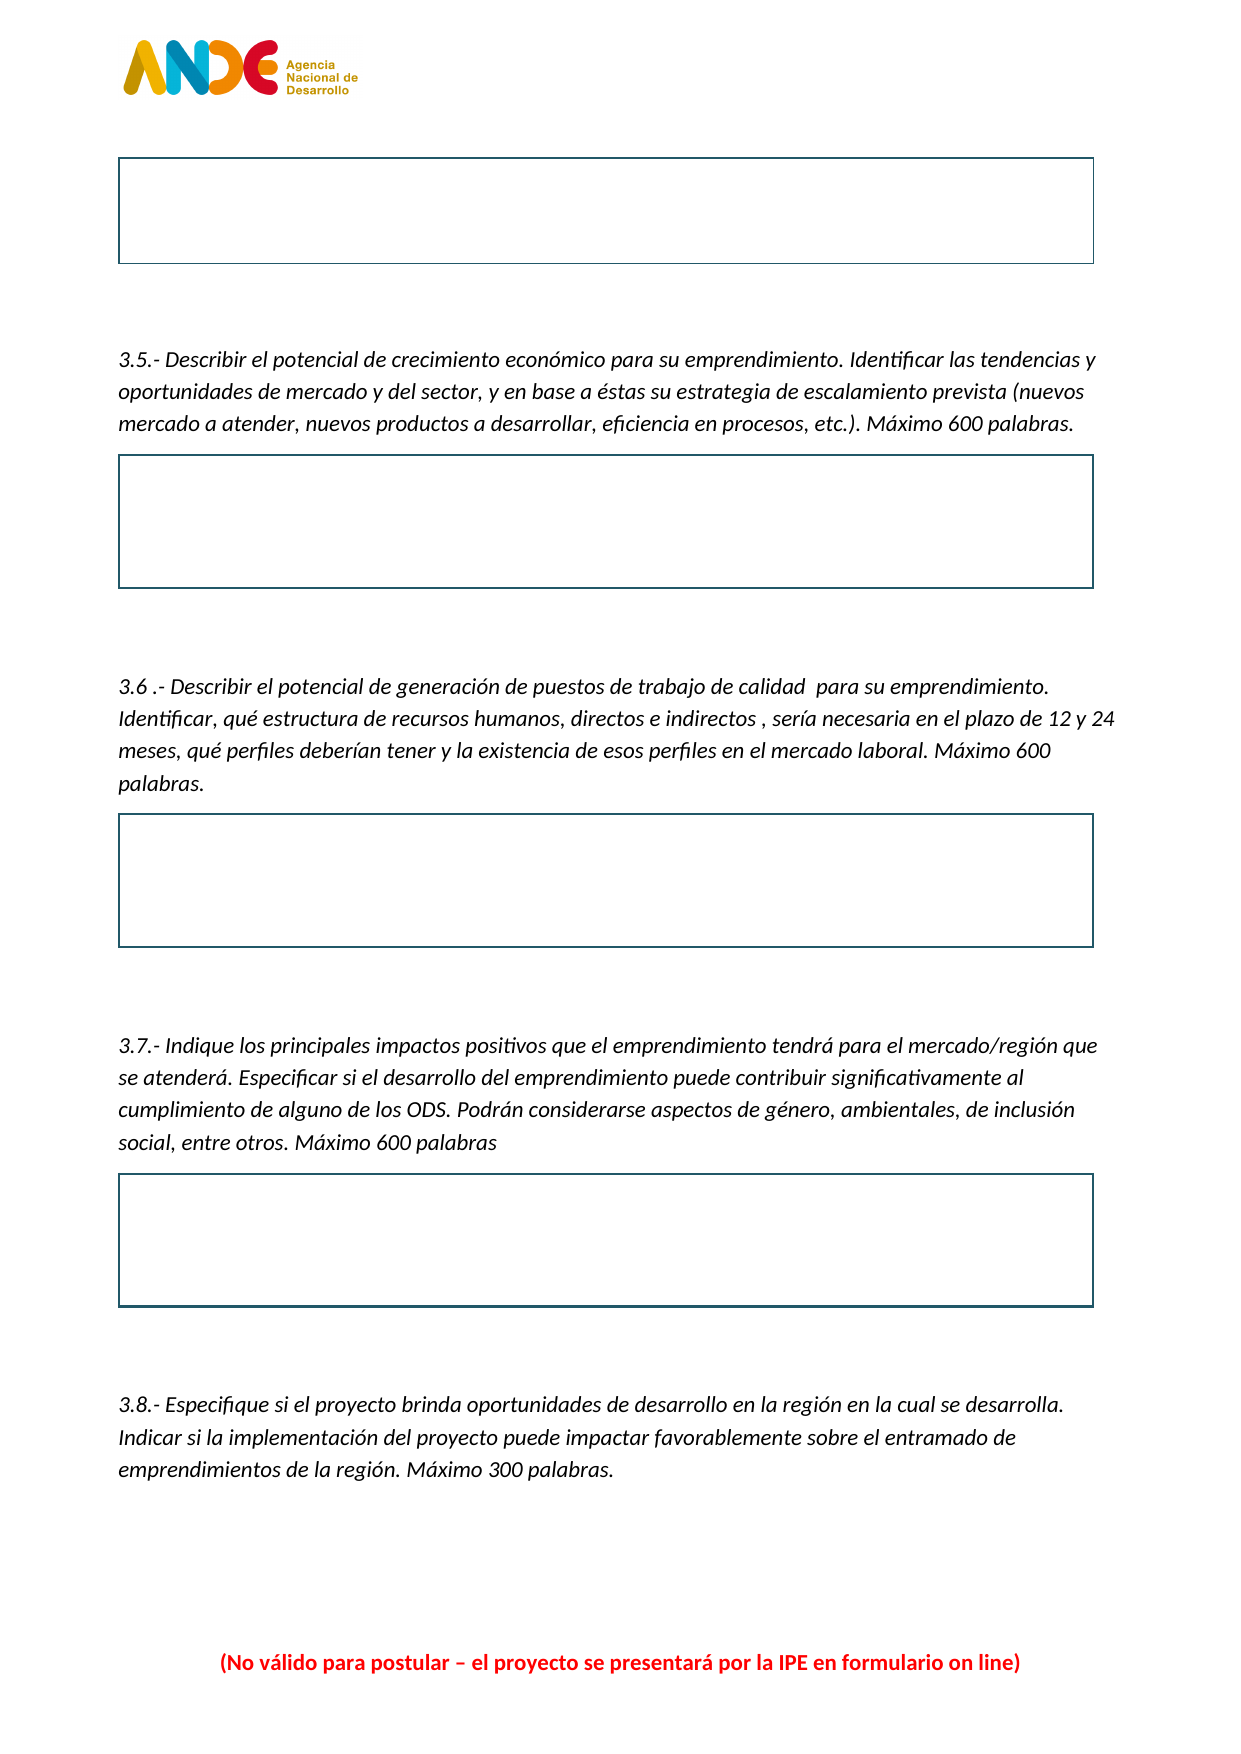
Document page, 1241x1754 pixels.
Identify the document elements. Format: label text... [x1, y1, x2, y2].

text 3.7.- Indique los principales impactos positivos que el emprendimiento tendrá para el mercado/región que se atenderá. Especificar si el desarrollo del emprendimiento puede contribuir significativamente al cumplimiento de alguno de los ODS. Podrán considerarse aspectos de género, ambientales, de inclusión social, entre otros. Máximo 600 palabras [118, 1031, 1123, 1156]
table_header [120, 456, 1092, 587]
table_header [120, 815, 1092, 946]
text 3.8.- Especifique si el proyecto brinda oportunidades de desarrollo en la región en la cual se desarrolla. Indicar si la implementación del proyecto puede impactar favorablemente sobre el entramado de emprendimientos de la región. Máximo 300 palabras. [118, 1390, 1123, 1483]
picture [118, 35, 363, 100]
table_header [120, 159, 1093, 262]
text 3.6 .- Describir el potencial de generación de puestos de trabajo de calidad para su emprendimiento. Identificar, qué estructura de recursos humanos, directos e indirectos , sería necesaria en el plazo de 12 y 24 meses, qué perfiles deberían tener y la existencia de esos perfiles en el mercado laboral. Máximo 600 palabras. [118, 672, 1123, 797]
text 3.5.- Describir el potencial de crecimiento económico para su emprendimiento. Identificar las tendencias y oportunidades de mercado y del sector, y en base a éstas su estrategia de escalamiento prevista (nuevos mercado a atender, nuevos productos a desarrollar, eficiencia en procesos, etc.). Máximo 600 palabras. [118, 345, 1123, 437]
table_header [120, 1175, 1092, 1305]
